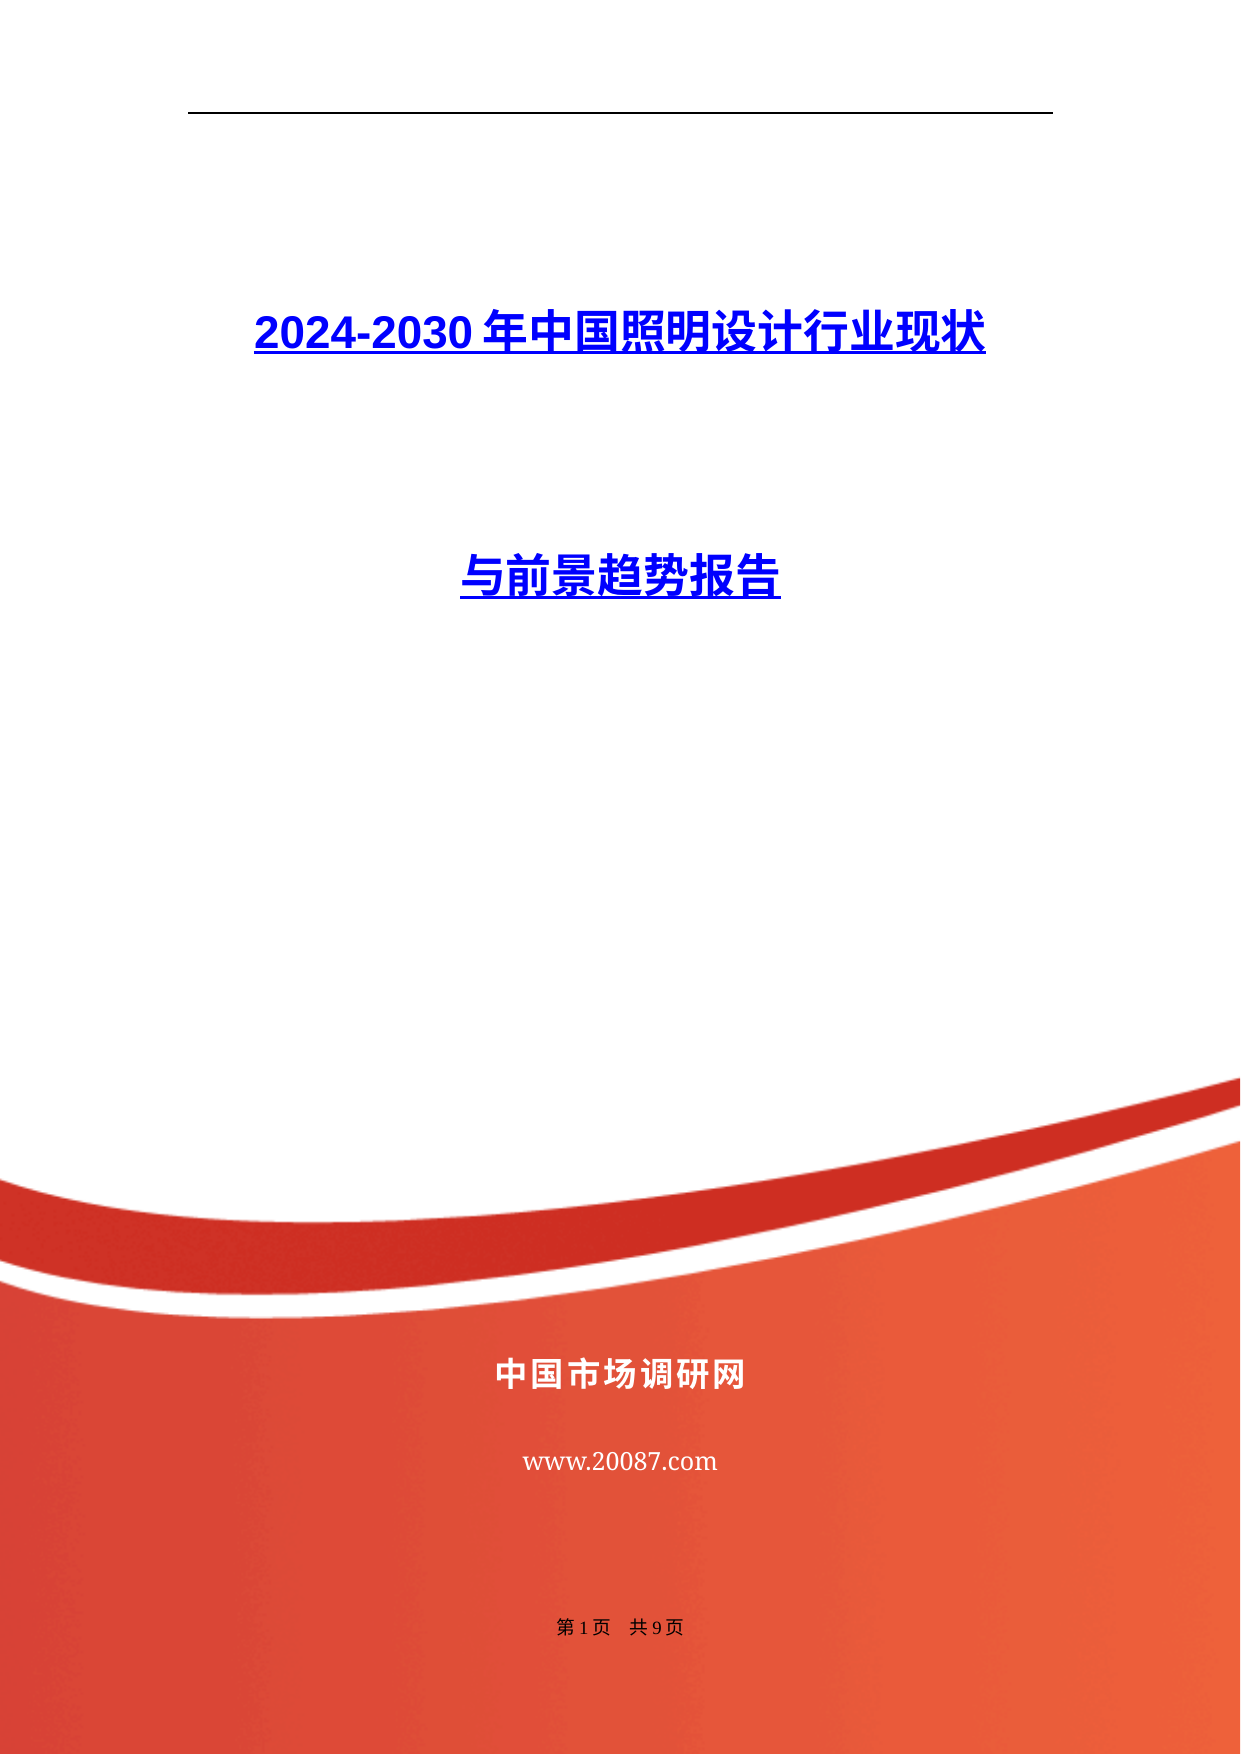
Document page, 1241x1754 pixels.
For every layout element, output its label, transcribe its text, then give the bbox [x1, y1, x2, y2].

subtitle 中国市场调研网 [187, 1339, 1053, 1404]
text www.20087.com [187, 1428, 1053, 1493]
table_header 2024-2030年中国照明设计行业现状与前景趋势报告 [188, 207, 1053, 773]
picture [0, 1006, 1241, 1754]
